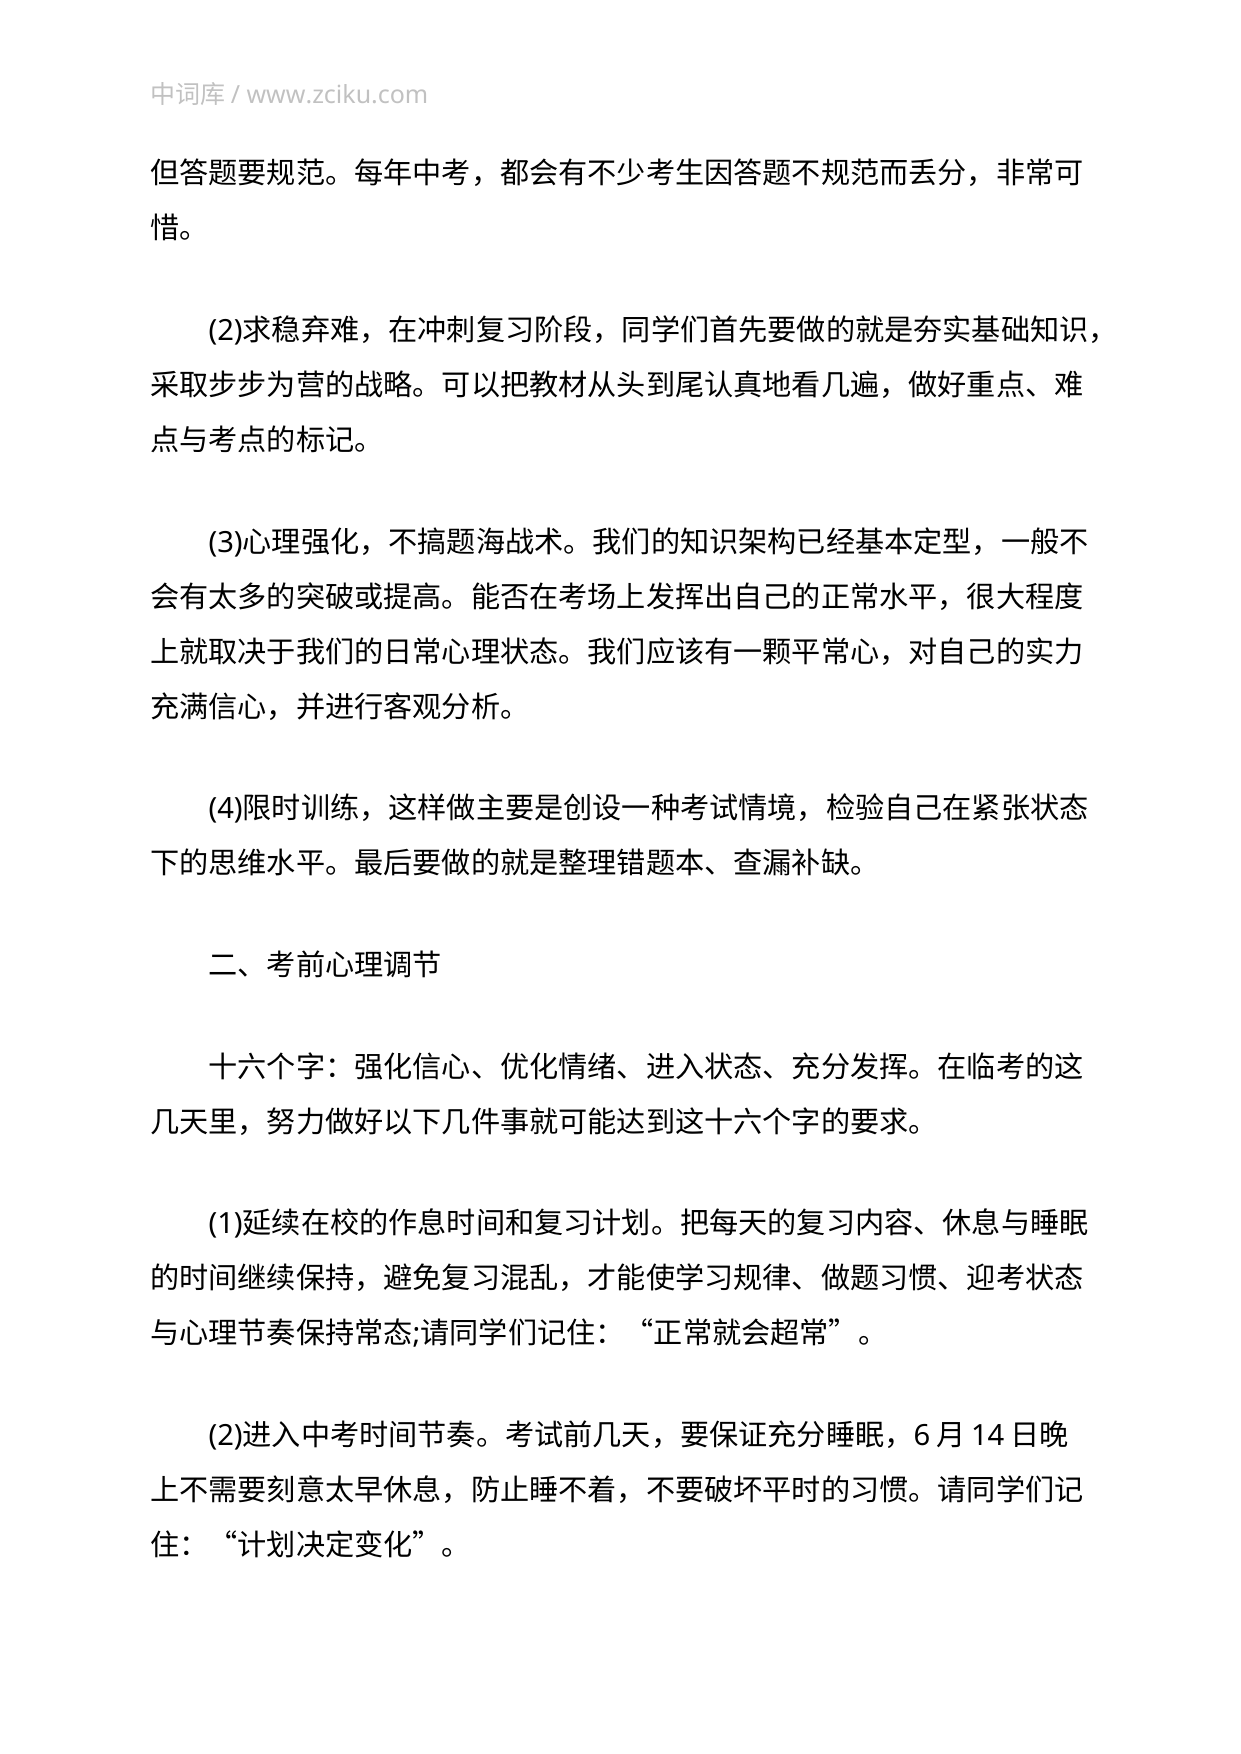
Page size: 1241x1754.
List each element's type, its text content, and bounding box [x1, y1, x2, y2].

text 二、考前心理调节 [150, 942, 1090, 984]
text 十六个字：强化信心、优化情绪、进入状态、充分发挥。在临考的这几天里，努力做好以下几件事就可能达到这十六个字的要求。 [150, 1043, 1090, 1141]
text (2)求稳弃难，在冲刺复习阶段，同学们首先要做的就是夯实基础知识，采取步步为营的战略。可以把教材从头到尾认真地看几遍，做好重点、难点与考点的标记。 [150, 307, 1090, 459]
text (4)限时训练，这样做主要是创设一种考试情境，检验自己在紧张状态下的思维水平。最后要做的就是整理错题本、查漏补缺。 [150, 785, 1090, 882]
text (1)延续在校的作息时间和复习计划。把每天的复习内容、休息与睡眠的时间继续保持，避免复习混乱，才能使学习规律、做题习惯、迎考状态与心理节奏保持常态;请同学们记住：“正常就会超常”。 [150, 1200, 1090, 1352]
text (3)心理强化，不搞题海战术。我们的知识架构已经基本定型，一般不会有太多的突破或提高。能否在考场上发挥出自己的正常水平，很大程度上就取决于我们的日常心理状态。我们应该有一颗平常心，对自己的实力充满信心，并进行客观分析。 [150, 518, 1090, 725]
text (2)进入中考时间节奏。考试前几天，要保证充分睡眠，6月14日晚上不需要刻意太早休息，防止睡不着，不要破坏平时的习惯。请同学们记住：“计划决定变化”。 [150, 1412, 1090, 1564]
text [150, 150, 1090, 247]
